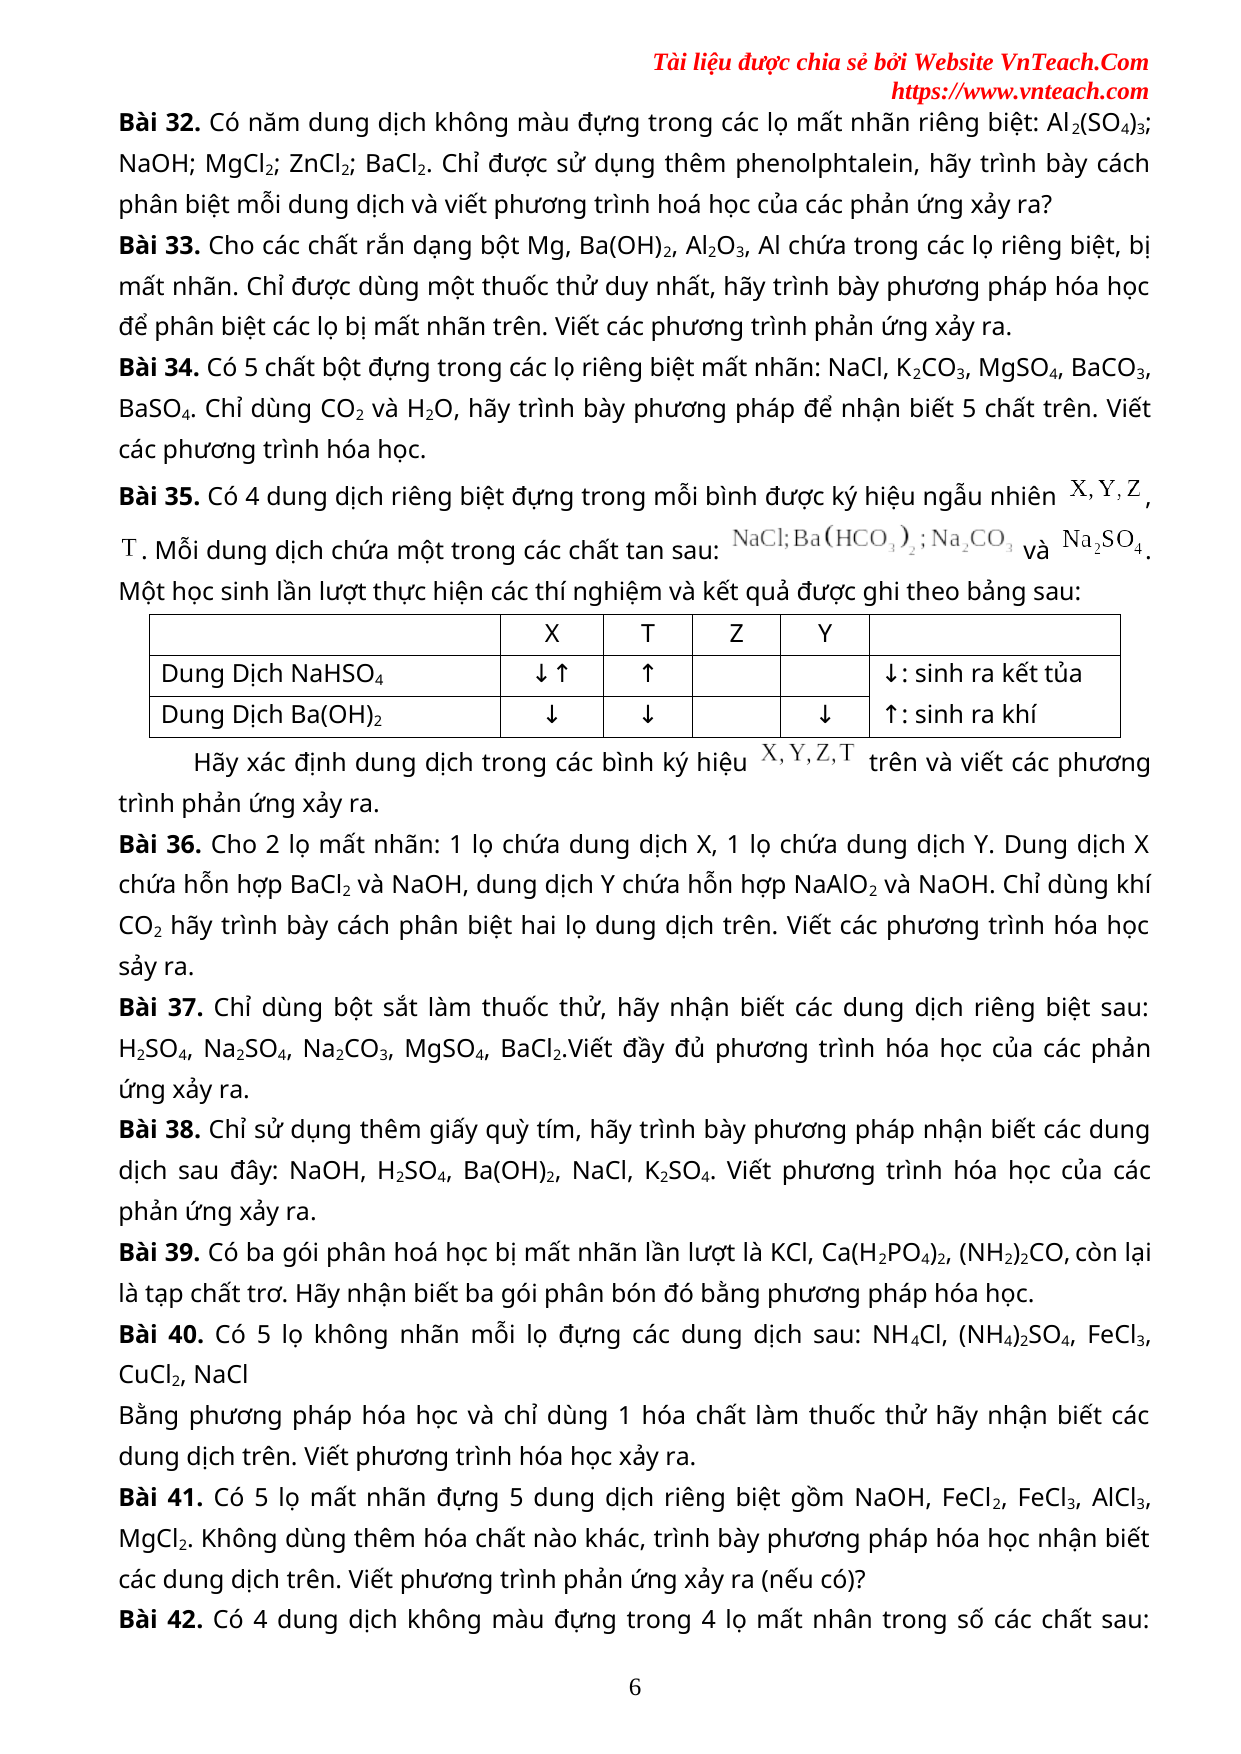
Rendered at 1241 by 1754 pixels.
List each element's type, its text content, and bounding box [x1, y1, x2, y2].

table_cell ↑ [604, 656, 692, 696]
text Bài 41. Có 5 lọ mất nhãn đựng 5 dung dịch riêng biệt gồm NaOH, FeCl2, FeCl3, AlCl3, MgCl2. Không dùng thêm hóa chất nào khác, trình bày phương pháp hóa học nhận biết các dung dịch trên. Viết phương trình phản ứng xảy ra (nếu có)? [118, 1479, 1152, 1595]
table_cell [781, 656, 869, 696]
table_header T [604, 615, 692, 655]
table_header Z [693, 615, 780, 655]
text Bài 34. Có 5 chất bột đựng trong các lọ riêng biệt mất nhãn: NaCl, K2CO3, MgSO4, BaCO3, BaSO4. Chỉ dùng CO2 và H2O, hãy trình bày phương pháp để nhận biết 5 chất trên. Viết các phương trình hóa học. [118, 350, 1152, 466]
table_cell ↓↑ [501, 656, 603, 696]
table_header [150, 615, 500, 655]
table_cell [693, 697, 780, 737]
text Bài 39. Có ba gói phân hoá học bị mất nhãn lần lượt là KCl, Ca(H2PO4)2, (NH2)2CO, còn lại là tạp chất trơ. Hãy nhận biết ba gói phân bón đó bằng phương pháp hóa học. [118, 1234, 1152, 1309]
table_cell Dung Dịch Ba(OH)2 [150, 697, 500, 737]
table_cell [693, 656, 780, 696]
text Hãy xác định dung dịch trong các bình ký hiệu trên và viết các phương trình phản ứng xảy ra. [118, 738, 1152, 819]
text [118, 1602, 1152, 1636]
table_header X [501, 615, 603, 655]
table_cell Dung Dịch NaHSO4 [150, 656, 500, 696]
text Bài 32. Có năm dung dịch không màu đựng trong các lọ mất nhãn riêng biệt: Al2(SO4)3; NaOH; MgCl2; ZnCl2; BaCl2. Chỉ được sử dụng thêm phenolphtalein, hãy trình bày cách phân biệt mỗi dung dịch và viết phương trình hoá học của các phản ứng xảy ra? [118, 105, 1152, 221]
text Bài 38. Chỉ sử dụng thêm giấy quỳ tím, hãy trình bày phương pháp nhận biết các dung dịch sau đây: NaOH, H2SO4, Ba(OH)2, NaCl, K2SO4. Viết phương trình hóa học của các phản ứng xảy ra. [118, 1112, 1152, 1228]
table_cell ↓: sinh ra kết tủa ↑: sinh ra khí [870, 656, 1120, 737]
table_cell ↓ [501, 697, 603, 737]
table_header Y [781, 615, 869, 655]
text Bài 36. Cho 2 lọ mất nhãn: 1 lọ chứa dung dịch X, 1 lọ chứa dung dịch Y. Dung dịch X chứa hỗn hợp BaCl2 và NaOH, dung dịch Y chứa hỗn hợp NaAlO2 và NaOH. Chỉ dùng khí CO2 hãy trình bày cách phân biệt hai lọ dung dịch trên. Viết các phương trình hóa học sảy ra. [118, 826, 1152, 983]
text Bài 33. Cho các chất rắn dạng bột Mg, Ba(OH)2, Al2O3, Al chứa trong các lọ riêng biệt, bị mất nhãn. Chỉ được dùng một thuốc thử duy nhất, hãy trình bày phương pháp hóa học để phân biệt các lọ bị mất nhãn trên. Viết các phương trình phản ứng xảy ra. [118, 227, 1152, 343]
table_cell ↓ [781, 697, 869, 737]
text Bài 40. Có 5 lọ không nhãn mỗi lọ đựng các dung dịch sau: NH4Cl, (NH4)2SO4, FeCl3, CuCl2, NaCl [118, 1316, 1152, 1391]
table_cell ↓ [604, 697, 692, 737]
text Bài 37. Chỉ dùng bột sắt làm thuốc thử, hãy nhận biết các dung dịch riêng biệt sau: H2SO4, Na2SO4, Na2CO3, MgSO4, BaCl2.Viết đầy đủ phương trình hóa học của các phản ứng xảy ra. [118, 989, 1152, 1105]
table_header [870, 615, 1120, 655]
text Bài 35. Có 4 dung dịch riêng biệt đựng trong mỗi bình được ký hiệu ngẫu nhiên , . Mỗi dung dịch chứa một trong các chất tan sau: và . Một học sinh lần lượt thực hiện các thí nghiệm và kết quả được ghi theo bảng sau: [118, 472, 1152, 607]
text Bằng phương pháp hóa học và chỉ dùng 1 hóa chất làm thuốc thử hãy nhận biết các dung dịch trên. Viết phương trình hóa học xảy ra. [118, 1398, 1152, 1473]
